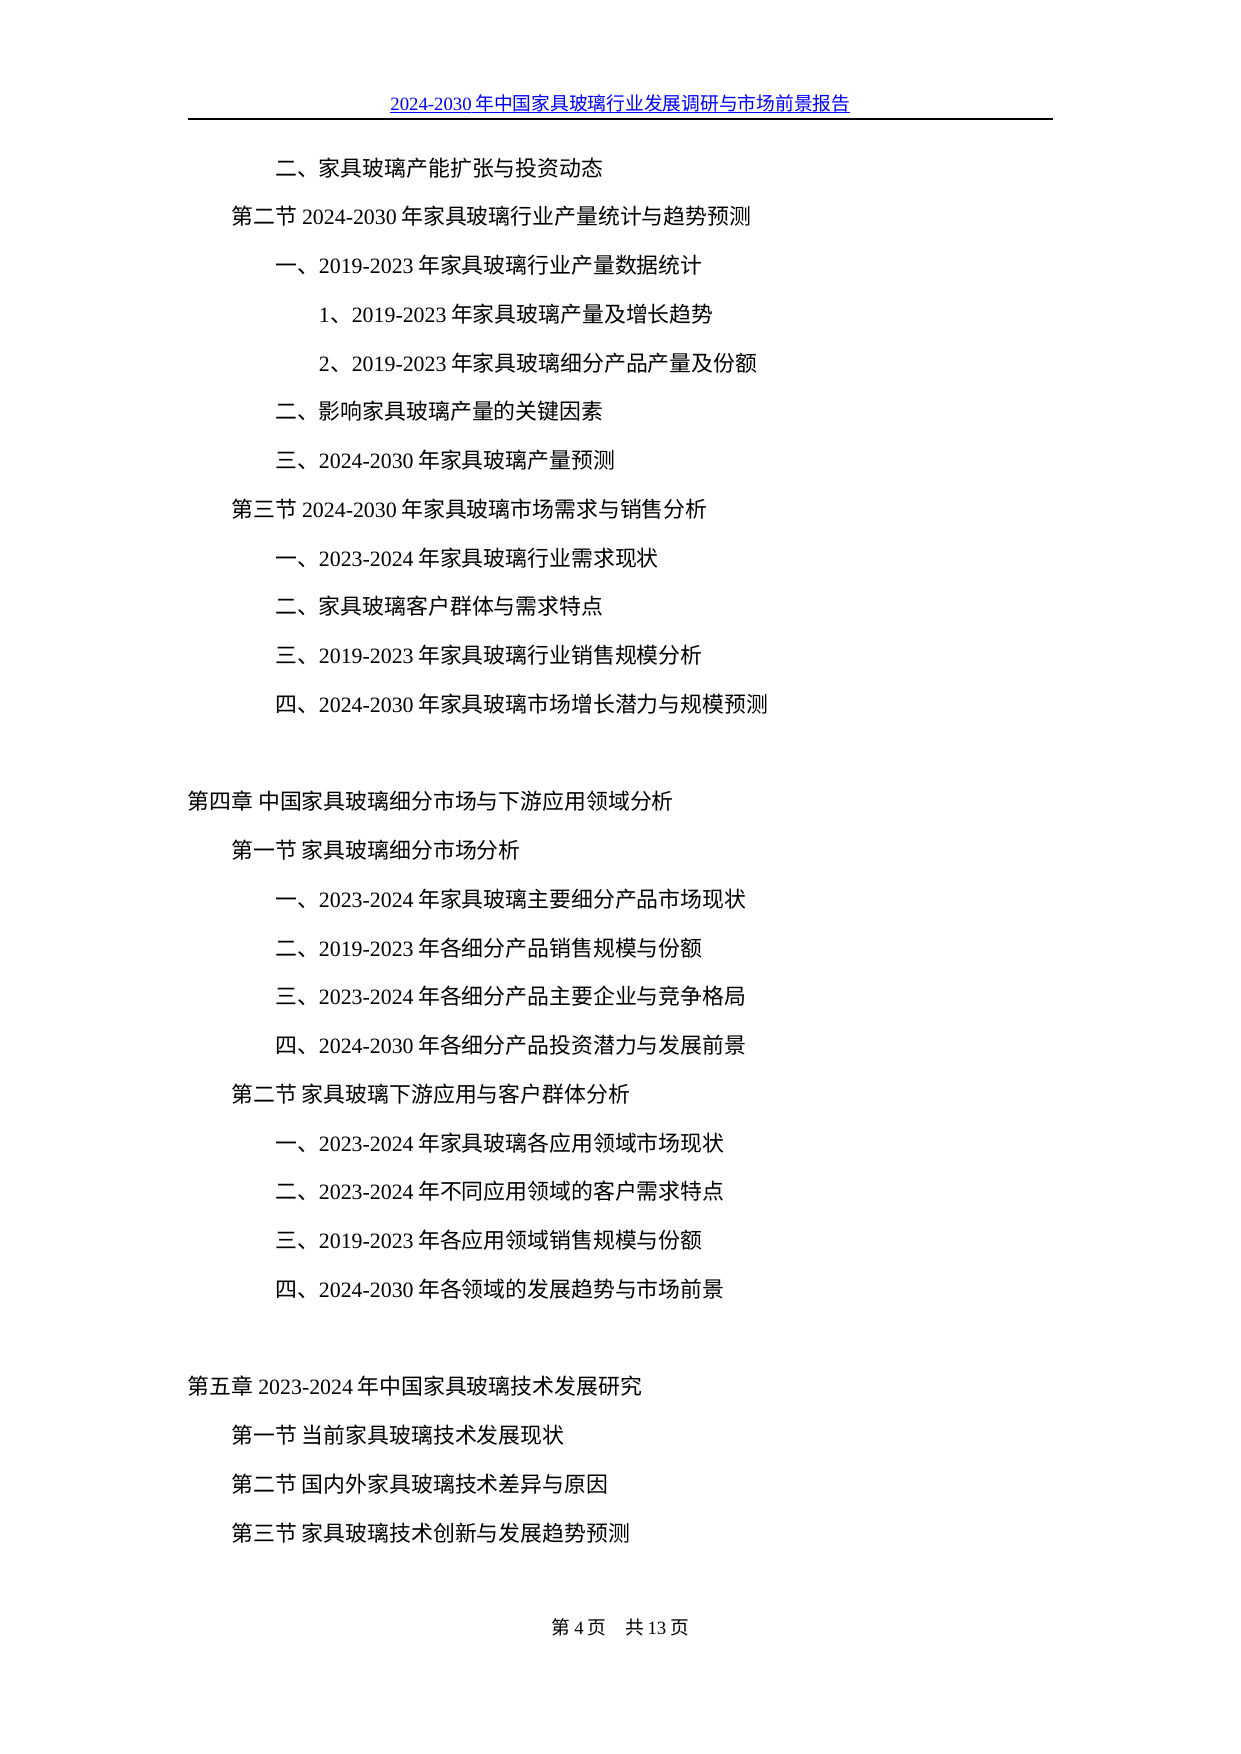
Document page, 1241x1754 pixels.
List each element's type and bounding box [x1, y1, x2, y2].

text [187, 150, 1053, 1548]
